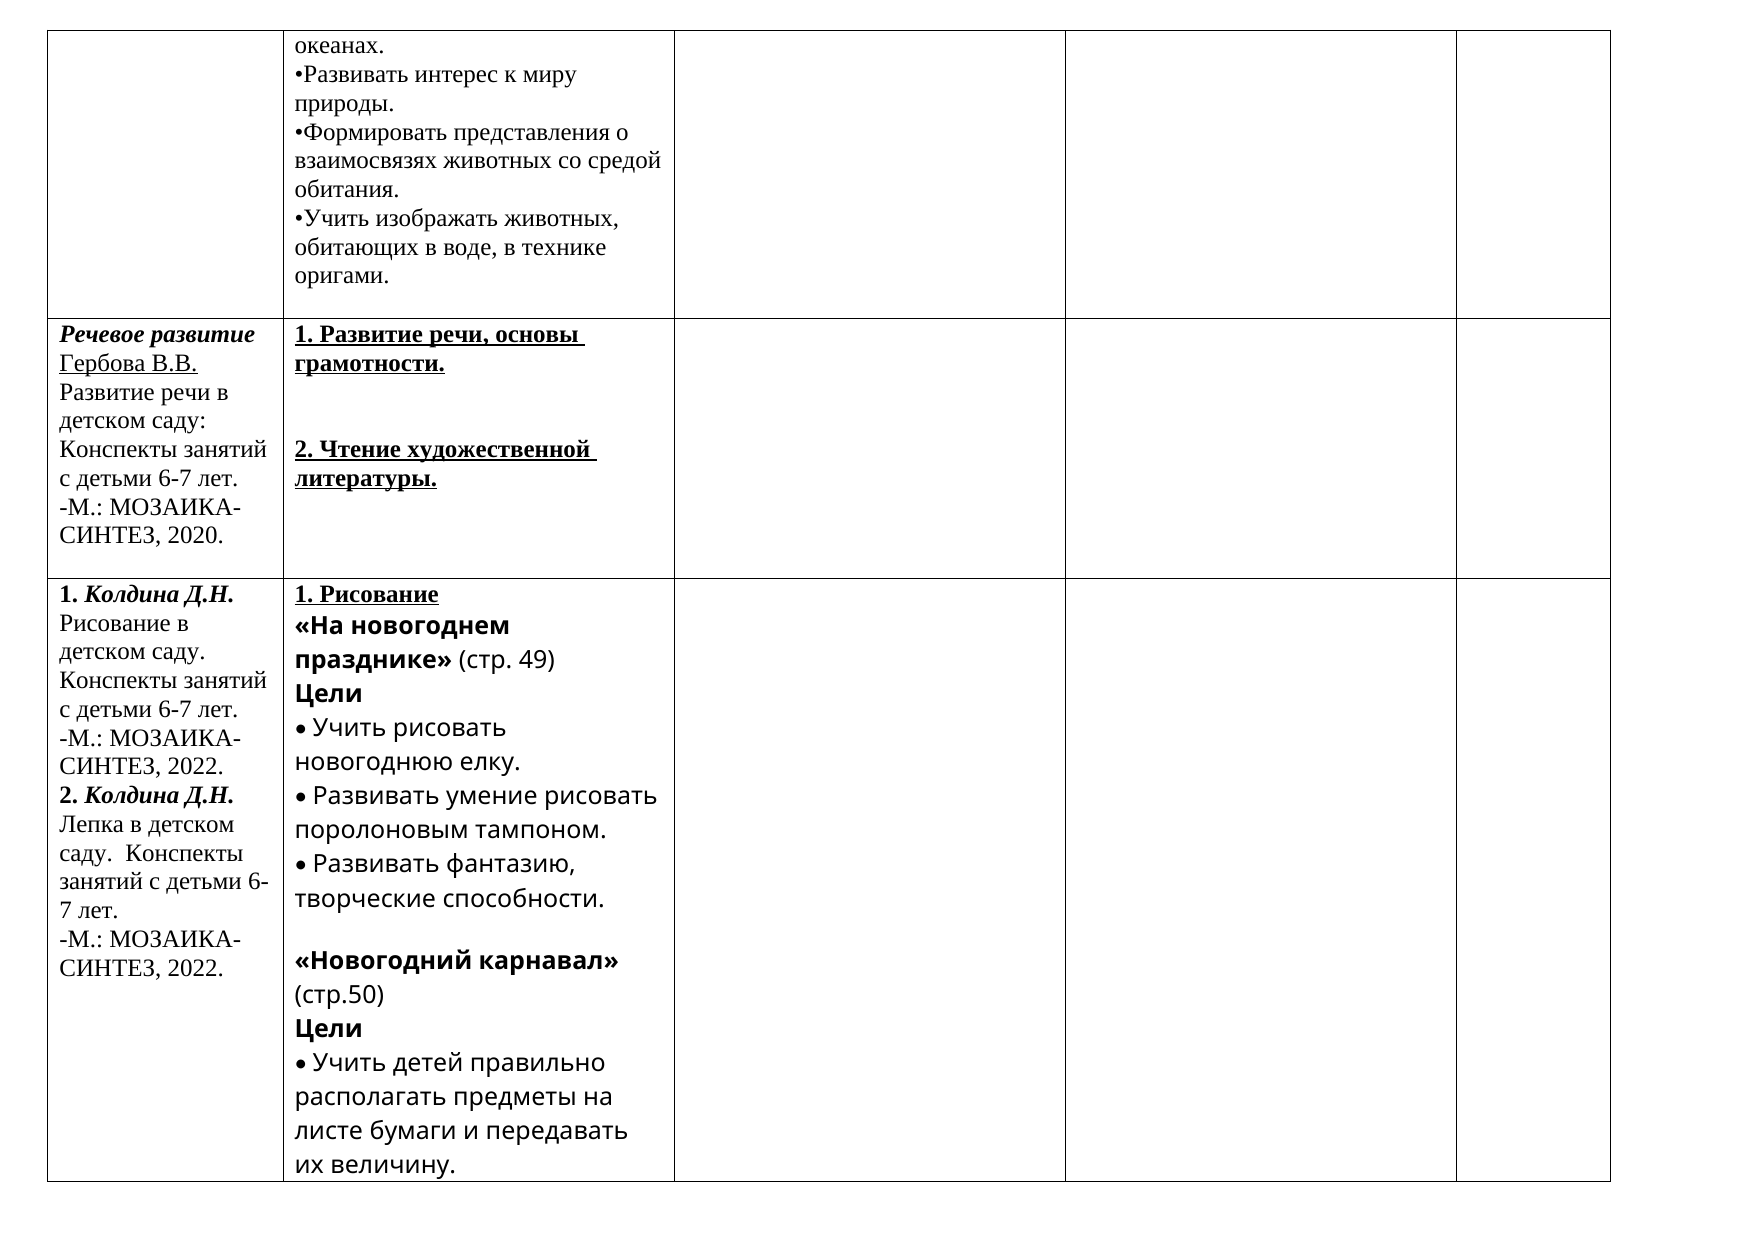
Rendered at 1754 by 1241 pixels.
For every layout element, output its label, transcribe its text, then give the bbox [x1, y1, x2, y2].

table_cell [1066, 579, 1456, 1181]
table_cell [284, 579, 674, 1181]
table_cell [1457, 579, 1610, 1181]
table_cell [1457, 319, 1610, 578]
table_cell [675, 579, 1065, 1181]
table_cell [48, 579, 283, 1181]
table_cell [1457, 31, 1610, 318]
table_cell Речевое развитие Гербова В.В. Развитие речи в детском саду: Конспекты занятий с детьми 6-7 лет. -М.: МОЗАИКА-СИНТЕЗ, 2020. [48, 319, 283, 578]
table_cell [284, 31, 674, 318]
table_cell 1. Развитие речи, основы грамотности. 2. Чтение художественной литературы. [284, 319, 674, 578]
table_cell [675, 319, 1065, 578]
table_cell [675, 31, 1065, 318]
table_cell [48, 31, 283, 318]
table_cell [1066, 319, 1456, 578]
table_cell [1066, 31, 1456, 318]
